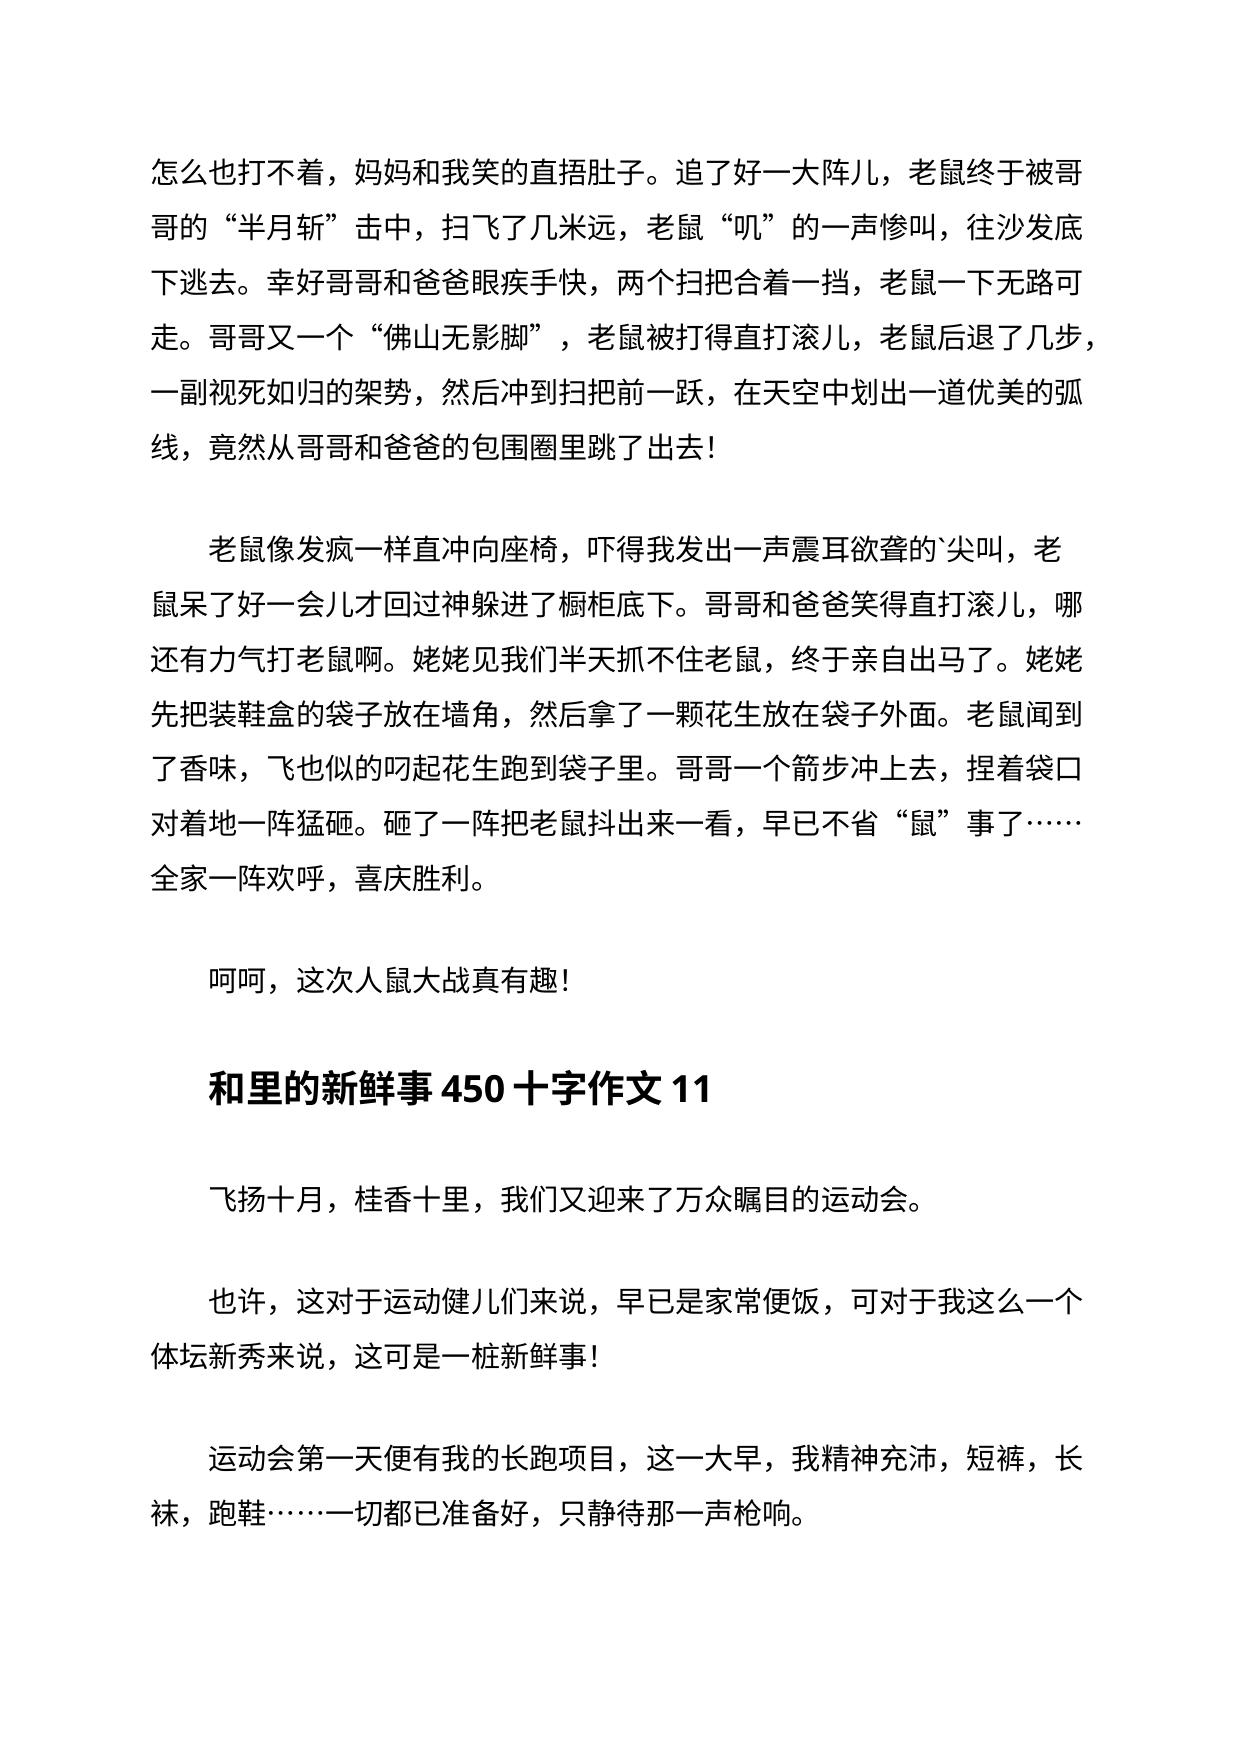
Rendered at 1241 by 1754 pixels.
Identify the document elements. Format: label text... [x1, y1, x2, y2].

text 和里的新鲜事450十字作文11 [150, 1059, 1090, 1114]
text 也许，这对于运动健儿们来说，早已是家常便饭，可对于我这么一个体坛新秀来说，这可是一桩新鲜事！ [150, 1279, 1090, 1376]
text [150, 150, 1090, 467]
text 运动会第一天便有我的长跑项目，这一大早，我精神充沛，短裤，长袜，跑鞋……一切都已准备好，只静待那一声枪响。 [150, 1435, 1090, 1532]
text 老鼠像发疯一样直冲向座椅，吓得我发出一声震耳欲聋的`尖叫，老鼠呆了好一会儿才回过神躲进了橱柜底下。哥哥和爸爸笑得直打滚儿，哪还有力气打老鼠啊。姥姥见我们半天抓不住老鼠，终于亲自出马了。姥姥先把装鞋盒的袋子放在墙角，然后拿了一颗花生放在袋子外面。老鼠闻到了香味，飞也似的叼起花生跑到袋子里。哥哥一个箭步冲上去，捏着袋口对着地一阵猛砸。砸了一阵把老鼠抖出来一看，早已不省“鼠”事了……全家一阵欢呼，喜庆胜利。 [150, 526, 1090, 898]
text 飞扬十月，桂香十里，我们又迎来了万众瞩目的运动会。 [150, 1177, 1090, 1219]
text 呵呵，这次人鼠大战真有趣！ [150, 957, 1090, 1000]
